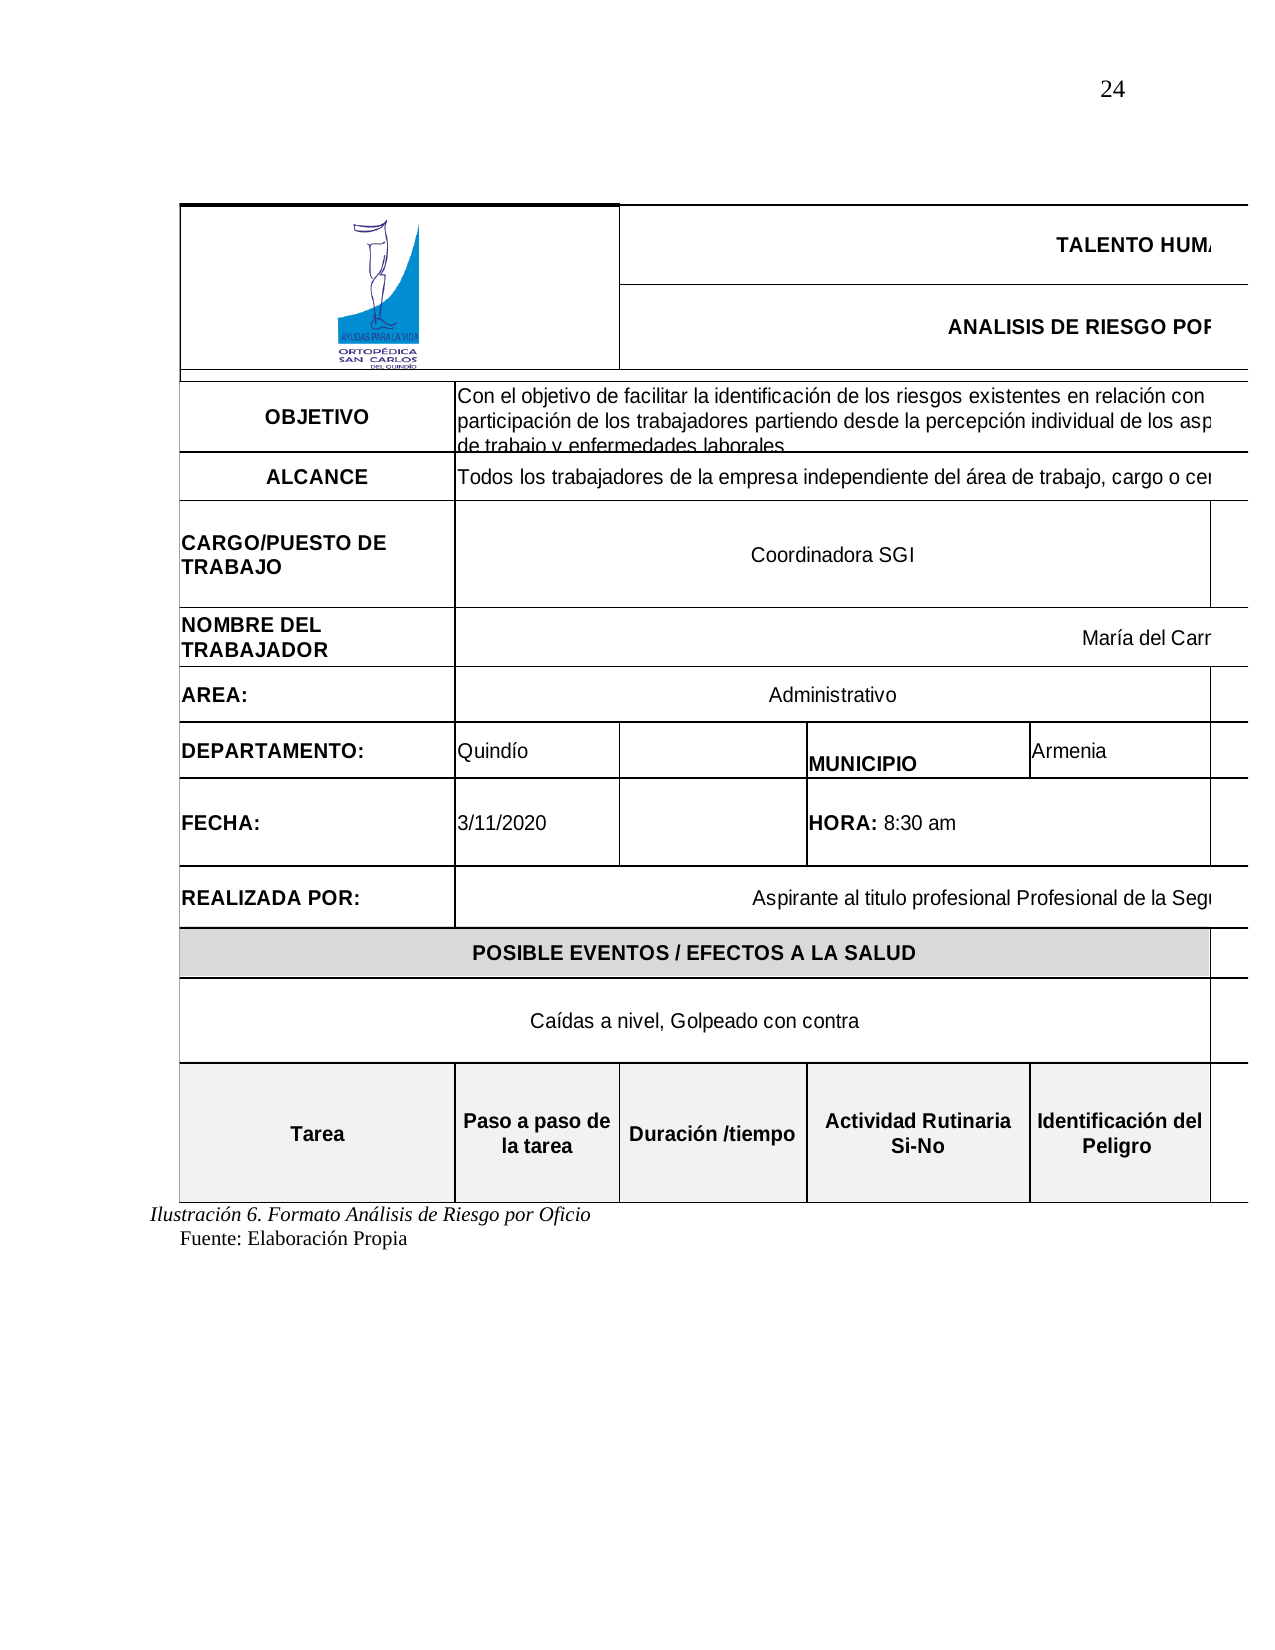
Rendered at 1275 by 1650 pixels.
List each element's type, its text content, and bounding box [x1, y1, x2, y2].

text Ilustración 6. Formato Análisis de Riesgo por Oficio [150, 174, 1125, 1226]
text Fuente: Elaboración Propia [150, 1226, 1125, 1250]
